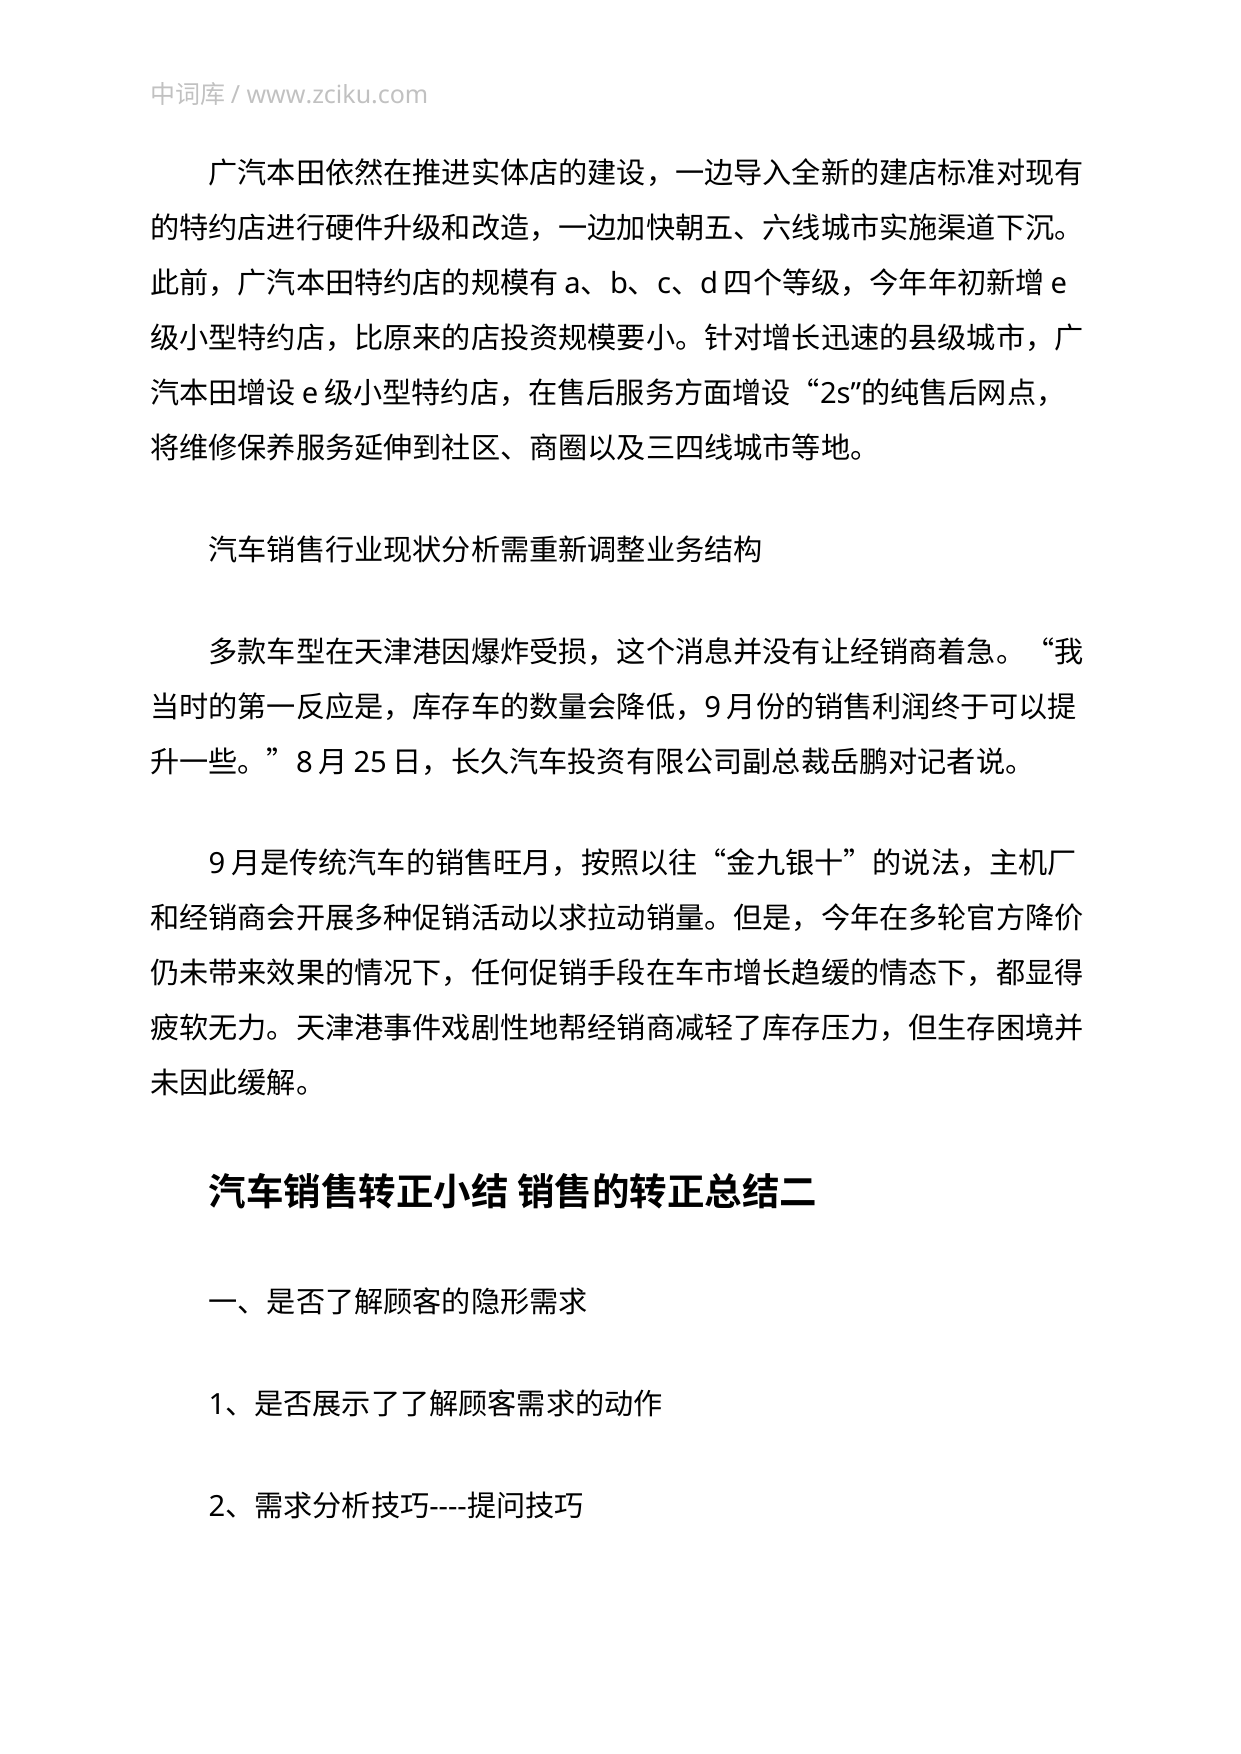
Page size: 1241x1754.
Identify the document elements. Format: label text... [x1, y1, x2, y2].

text 汽车销售转正小结 销售的转正总结二 [150, 1162, 1090, 1216]
text 多款车型在天津港因爆炸受损，这个消息并没有让经销商着急。“我当时的第一反应是，库存车的数量会降低，9月份的销售利润终于可以提升一些。”8月25日，长久汽车投资有限公司副总裁岳鹏对记者说。 [150, 628, 1090, 781]
text 汽车销售行业现状分析需重新调整业务结构 [150, 526, 1090, 569]
text 9月是传统汽车的销售旺月，按照以往“金九银十”的说法，主机厂和经销商会开展多种促销活动以求拉动销量。但是，今年在多轮官方降价仍未带来效果的情况下，任何促销手段在车市增长趋缓的情态下，都显得疲软无力。天津港事件戏剧性地帮经销商减轻了库存压力，但生存困境并未因此缓解。 [150, 840, 1090, 1102]
text 一、是否了解顾客的隐形需求 [150, 1279, 1090, 1321]
text 广汽本田依然在推进实体店的建设，一边导入全新的建店标准对现有的特约店进行硬件升级和改造，一边加快朝五、六线城市实施渠道下沉。此前，广汽本田特约店的规模有a、b、c、d四个等级，今年年初新增e级小型特约店，比原来的店投资规模要小。针对增长迅速的县级城市，广汽本田增设e级小型特约店，在售后服务方面增设“2s”的纯售后网点，将维修保养服务延伸到社区、商圈以及三四线城市等地。 [150, 150, 1090, 467]
text 1、是否展示了了解顾客需求的动作 [150, 1381, 1090, 1423]
text 2、需求分析技巧----提问技巧 [150, 1483, 1090, 1525]
